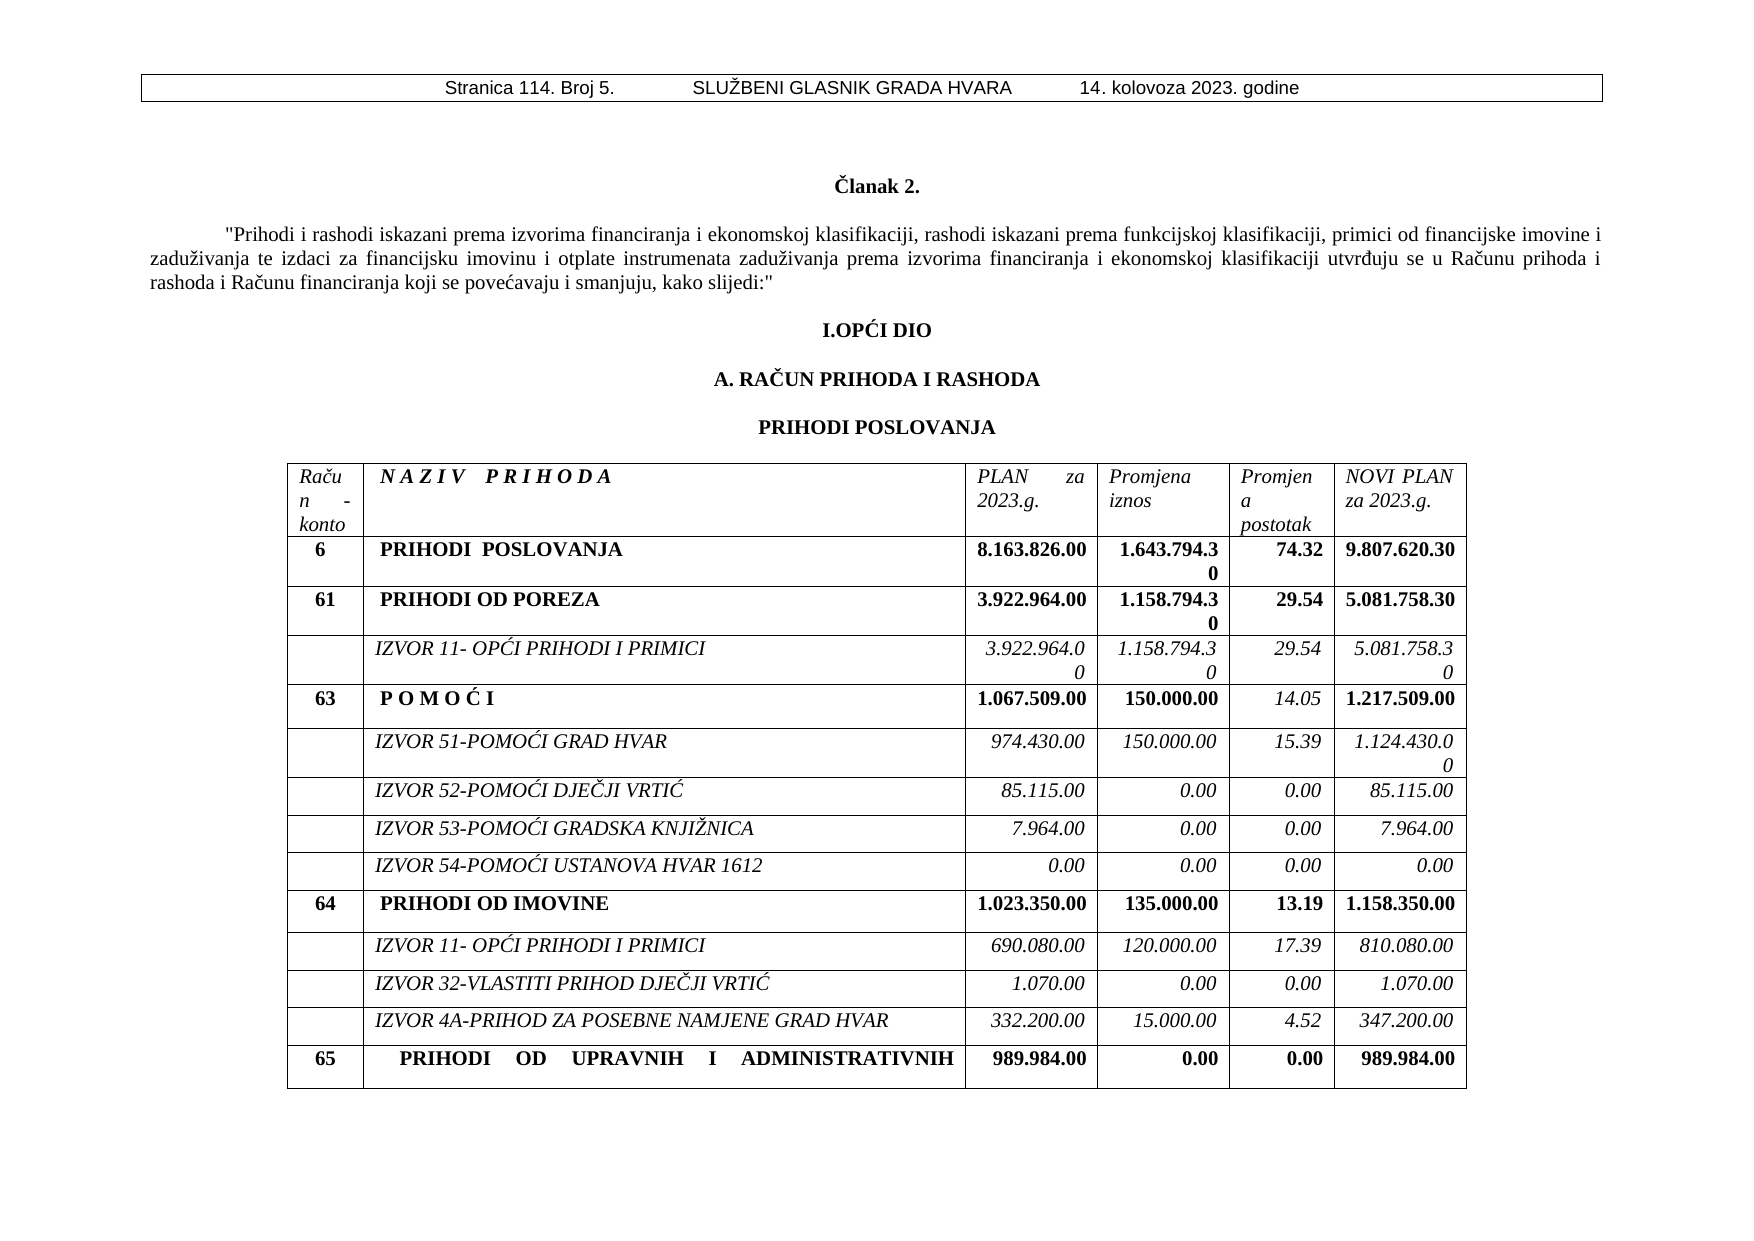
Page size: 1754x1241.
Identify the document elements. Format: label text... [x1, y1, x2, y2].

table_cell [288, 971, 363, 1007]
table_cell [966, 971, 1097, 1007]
text PRIHODI POSLOVANJA [150, 415, 1604, 439]
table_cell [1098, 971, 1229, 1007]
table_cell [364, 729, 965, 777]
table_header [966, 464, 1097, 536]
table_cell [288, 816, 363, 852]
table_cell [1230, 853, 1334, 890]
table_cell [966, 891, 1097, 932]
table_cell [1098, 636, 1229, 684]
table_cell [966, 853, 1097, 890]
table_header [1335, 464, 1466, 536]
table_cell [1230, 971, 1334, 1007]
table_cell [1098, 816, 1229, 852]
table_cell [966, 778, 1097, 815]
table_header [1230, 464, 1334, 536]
text I.OPĆI DIO [150, 318, 1604, 342]
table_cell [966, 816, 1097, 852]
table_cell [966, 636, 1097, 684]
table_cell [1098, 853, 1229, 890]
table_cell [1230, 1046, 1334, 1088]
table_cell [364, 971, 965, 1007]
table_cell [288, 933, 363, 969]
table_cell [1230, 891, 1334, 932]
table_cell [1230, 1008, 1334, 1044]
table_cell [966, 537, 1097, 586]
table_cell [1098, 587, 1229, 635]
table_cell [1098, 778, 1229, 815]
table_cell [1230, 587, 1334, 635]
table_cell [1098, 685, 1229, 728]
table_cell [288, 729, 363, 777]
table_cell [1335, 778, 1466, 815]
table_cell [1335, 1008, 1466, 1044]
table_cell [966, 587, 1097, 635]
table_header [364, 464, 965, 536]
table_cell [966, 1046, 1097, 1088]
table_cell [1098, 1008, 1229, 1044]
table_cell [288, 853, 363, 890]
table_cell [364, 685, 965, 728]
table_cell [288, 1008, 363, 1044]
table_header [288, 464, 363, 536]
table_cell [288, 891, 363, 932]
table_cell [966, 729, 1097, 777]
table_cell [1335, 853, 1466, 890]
text "Prihodi i rashodi iskazani prema izvorima financiranja i ekonomskoj klasifikaciji, rashodi iskazani prema funkcijskoj klasifikaciji, primici od financijske imovine i zaduživanja te izdaci za financijsku imovinu i otplate instrumenata zaduživanja prema izvorima financiranja i ekonomskoj klasifikaciji utvrđuju se u Računu prihoda i rashoda i Računu financiranja koji se povećavaju i smanjuju, kako slijedi:" [150, 222, 1604, 294]
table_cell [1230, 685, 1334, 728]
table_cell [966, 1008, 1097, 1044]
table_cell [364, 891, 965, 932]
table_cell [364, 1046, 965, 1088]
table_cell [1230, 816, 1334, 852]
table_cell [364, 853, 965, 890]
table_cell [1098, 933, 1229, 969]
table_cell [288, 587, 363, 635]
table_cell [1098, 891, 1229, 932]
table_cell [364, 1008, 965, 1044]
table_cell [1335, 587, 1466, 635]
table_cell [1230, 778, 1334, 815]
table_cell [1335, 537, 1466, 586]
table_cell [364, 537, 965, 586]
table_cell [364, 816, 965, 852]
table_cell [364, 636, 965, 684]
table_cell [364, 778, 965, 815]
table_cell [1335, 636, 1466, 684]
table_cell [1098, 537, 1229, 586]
text Članak 2. [150, 174, 1604, 198]
text A. RAČUN PRIHODA I RASHODA [150, 367, 1604, 391]
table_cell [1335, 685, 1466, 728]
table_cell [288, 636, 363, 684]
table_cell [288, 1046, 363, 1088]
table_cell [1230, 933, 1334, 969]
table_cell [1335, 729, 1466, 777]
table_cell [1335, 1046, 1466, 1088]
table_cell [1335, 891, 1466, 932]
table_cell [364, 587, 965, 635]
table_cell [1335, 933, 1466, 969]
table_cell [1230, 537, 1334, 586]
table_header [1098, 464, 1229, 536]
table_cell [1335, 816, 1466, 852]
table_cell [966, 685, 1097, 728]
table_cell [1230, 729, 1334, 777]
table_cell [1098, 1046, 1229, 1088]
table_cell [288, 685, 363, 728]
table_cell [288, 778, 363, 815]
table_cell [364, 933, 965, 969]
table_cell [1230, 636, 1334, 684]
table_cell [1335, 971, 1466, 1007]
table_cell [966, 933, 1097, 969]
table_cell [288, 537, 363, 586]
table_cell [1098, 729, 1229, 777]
